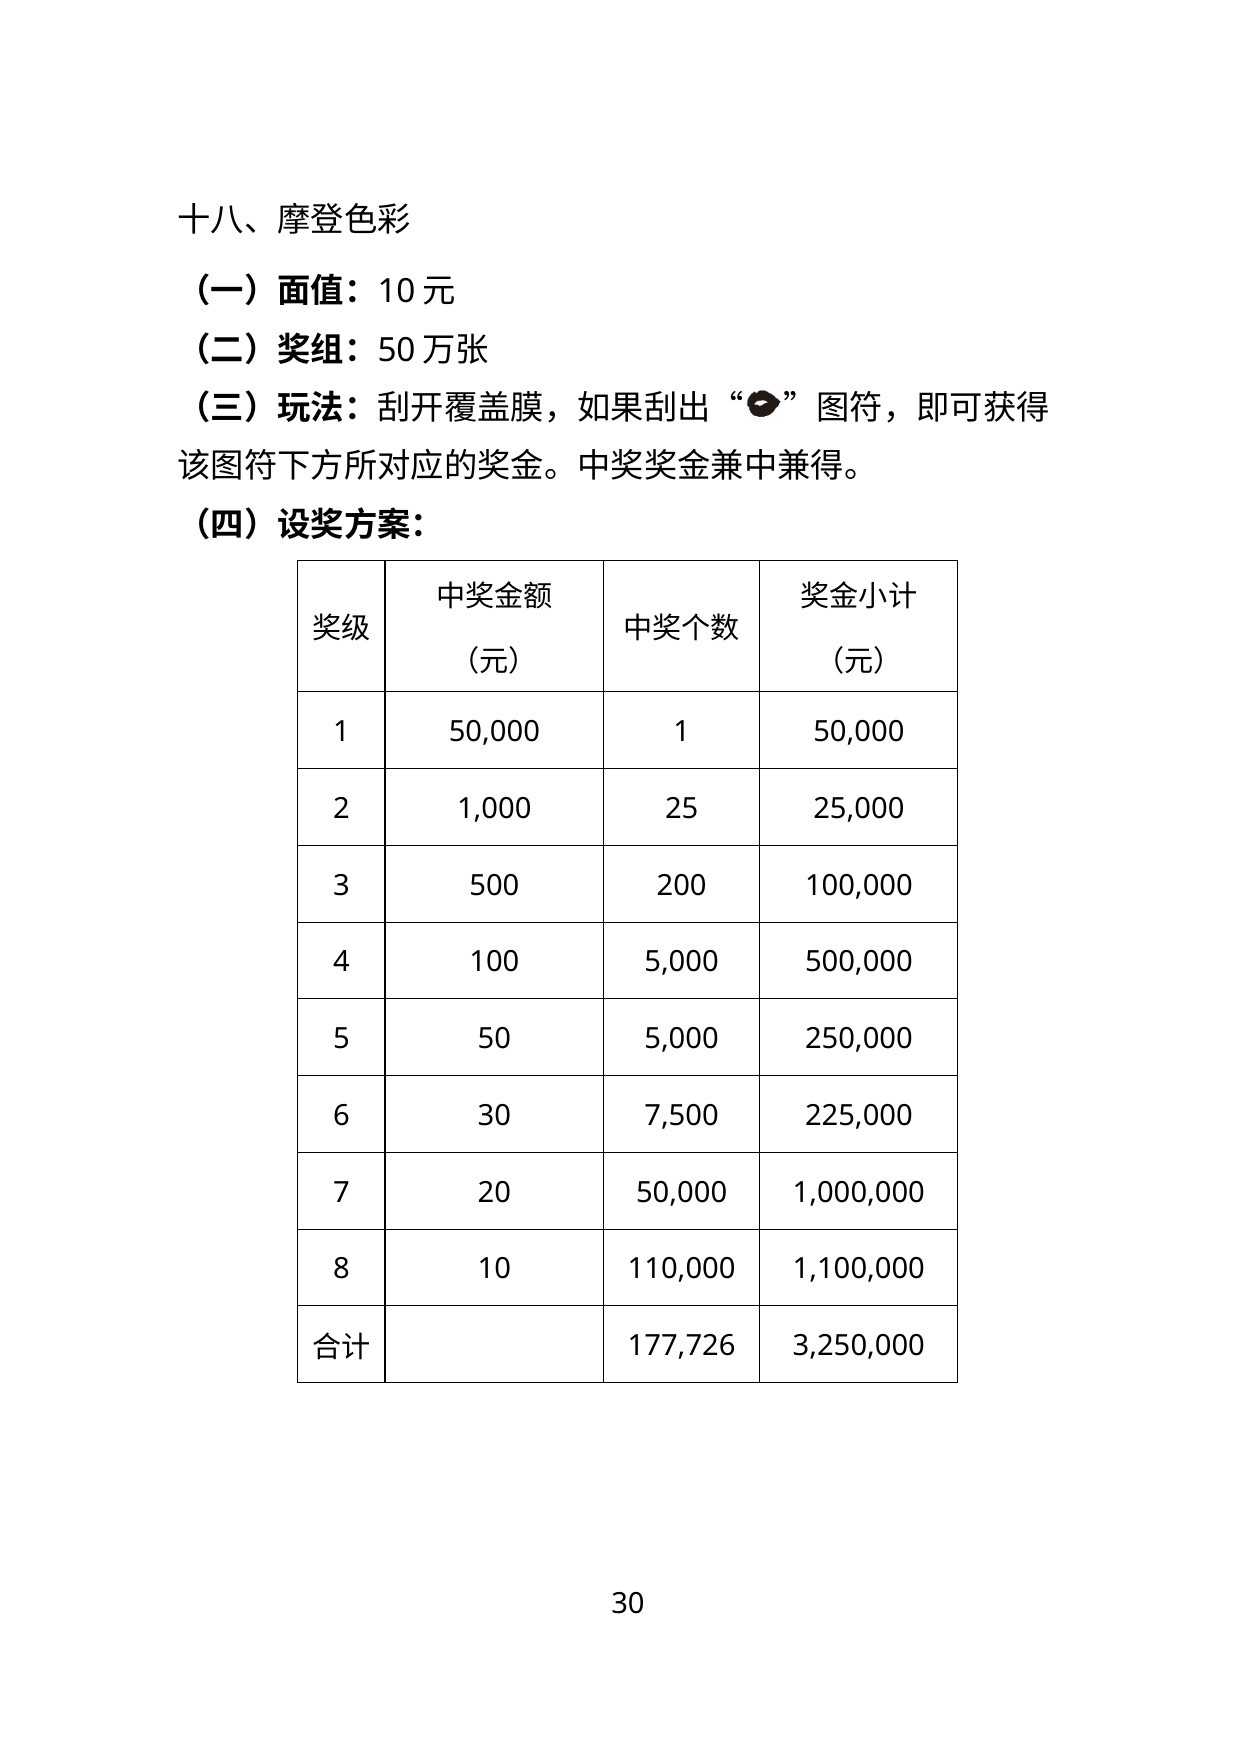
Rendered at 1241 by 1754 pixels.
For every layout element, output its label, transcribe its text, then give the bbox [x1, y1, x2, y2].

table_cell 6 [298, 1076, 384, 1152]
table_cell 5,000 [604, 999, 759, 1075]
table_cell 1,000,000 [760, 1153, 957, 1229]
table_header 中奖金额（元） [386, 561, 603, 691]
table_cell 4 [298, 923, 384, 998]
table_cell 100 [386, 923, 603, 998]
table_cell 7 [298, 1153, 384, 1229]
table_cell [386, 1306, 603, 1382]
table_cell 225,000 [760, 1076, 957, 1152]
table_cell 1 [298, 692, 384, 768]
table_cell 50,000 [760, 692, 957, 768]
table_cell 5 [298, 999, 384, 1075]
table_cell 合计 [298, 1306, 384, 1382]
table_cell 10 [386, 1230, 603, 1305]
table_header 奖金小计（元） [760, 561, 957, 691]
text （二）奖组：50万张 [177, 314, 1078, 373]
table_cell 25,000 [760, 769, 957, 845]
table_cell 50,000 [386, 692, 603, 768]
table_cell 1 [604, 692, 759, 768]
table_cell 500 [386, 846, 603, 922]
text （三）玩法：刮开覆盖膜，如果刮出“”图符，即可获得该图符下方所对应的奖金。中奖奖金兼中兼得。 [177, 373, 1078, 489]
table_cell 200 [604, 846, 759, 922]
table_cell 100,000 [760, 846, 957, 922]
table_cell 50 [386, 999, 603, 1075]
table_header 中奖个数 [604, 561, 759, 691]
table_cell 3 [298, 846, 384, 922]
table_cell 500,000 [760, 923, 957, 998]
table_cell 5,000 [604, 923, 759, 998]
table_cell 25 [604, 769, 759, 845]
table_cell 20 [386, 1153, 603, 1229]
text （一）面值：10元 [177, 256, 1078, 314]
table_cell 7,500 [604, 1076, 759, 1152]
table_cell 50,000 [604, 1153, 759, 1229]
table_cell 2 [298, 769, 384, 845]
table_cell 3,250,000 [760, 1306, 957, 1382]
table_cell 177,726 [604, 1306, 759, 1382]
picture [743, 386, 783, 420]
table_cell 110,000 [604, 1230, 759, 1305]
subtitle 十八、摩登色彩 [177, 185, 1078, 250]
table_cell 1,100,000 [760, 1230, 957, 1305]
text （四）设奖方案： [177, 489, 1078, 548]
table_cell 250,000 [760, 999, 957, 1075]
table_cell 30 [386, 1076, 603, 1152]
table_cell 8 [298, 1230, 384, 1305]
table_header 奖级 [298, 561, 384, 691]
table_cell 1,000 [386, 769, 603, 845]
